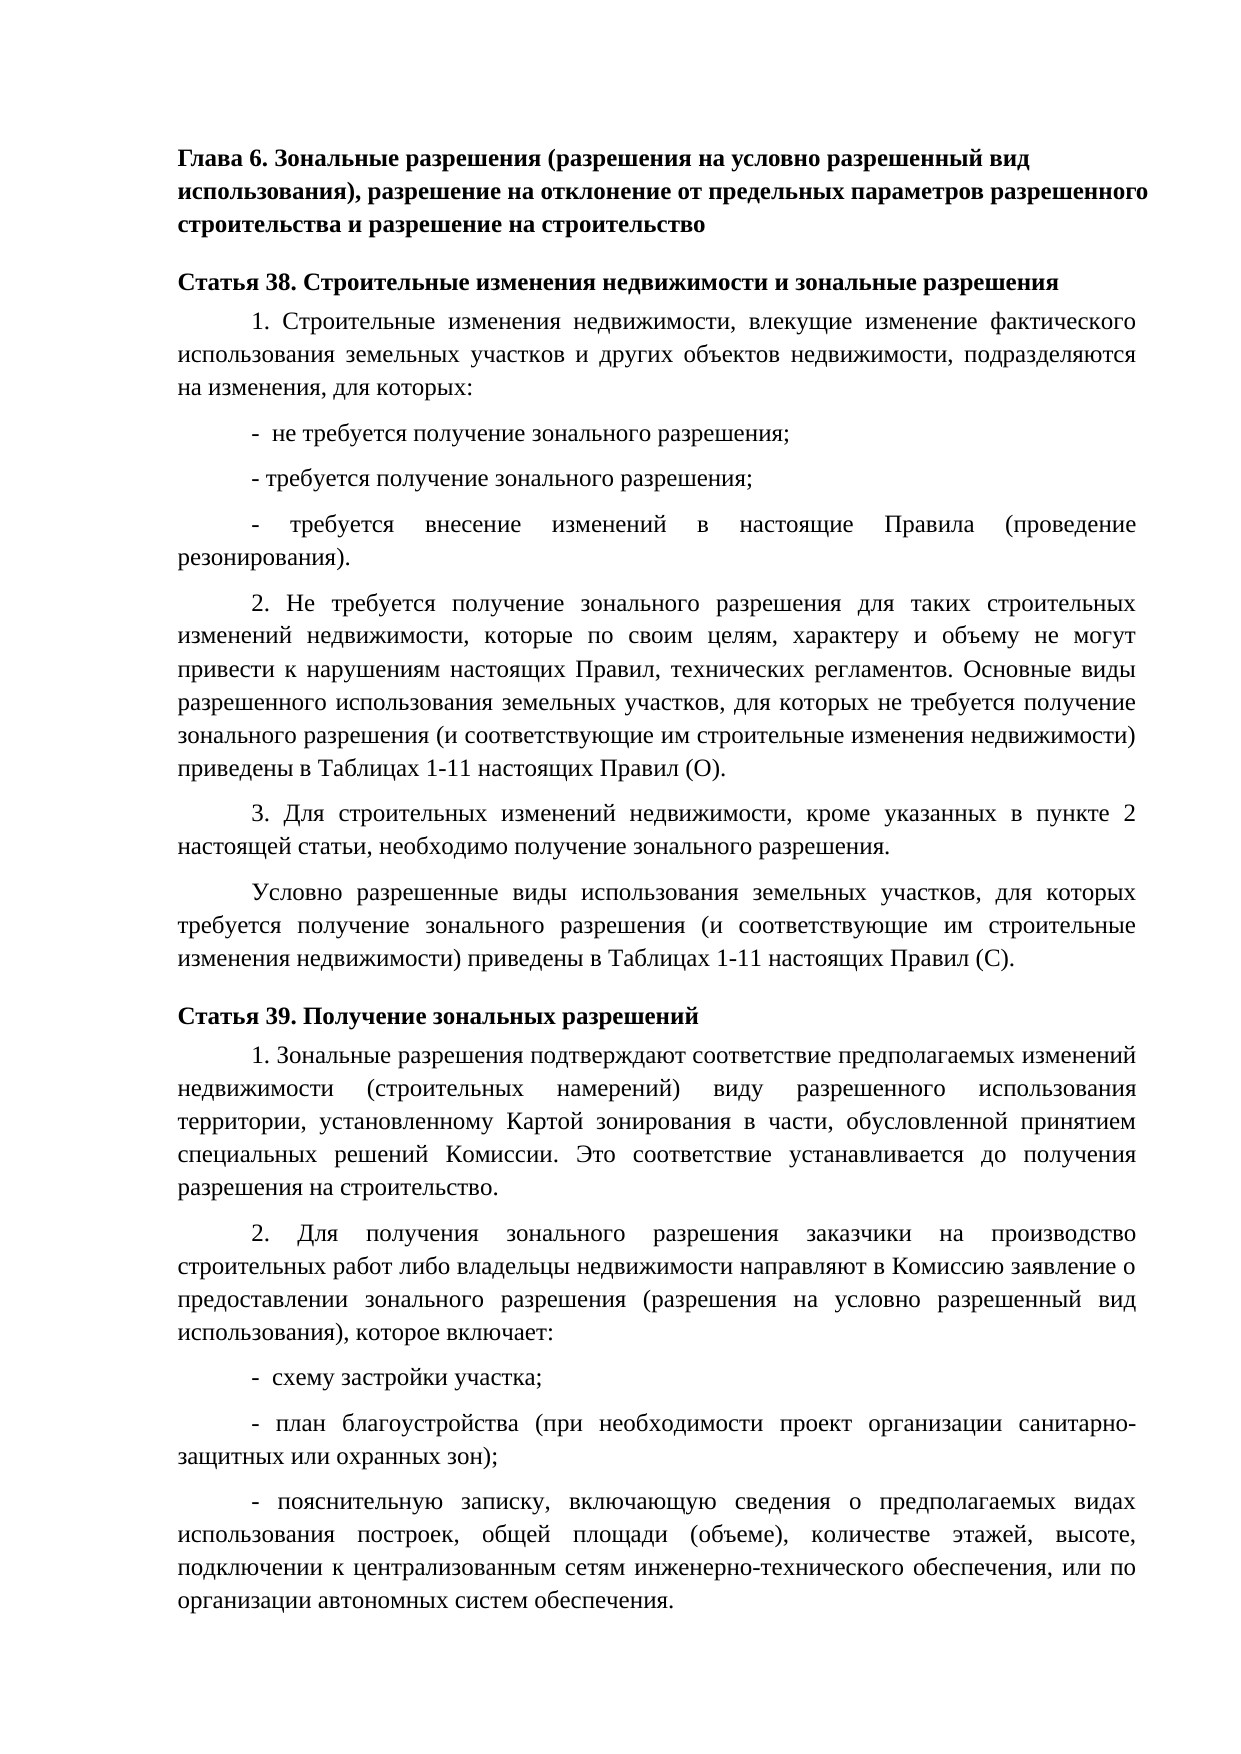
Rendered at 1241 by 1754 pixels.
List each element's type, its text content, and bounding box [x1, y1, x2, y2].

text - пояснительную записку, включающую сведения о предполагаемых видах использования построек, общей площади (объеме), количестве этажей, высоте, подключении к централизованным сетям инженерно-технического обеспечения, или по организации автономных систем обеспечения. [177, 1486, 1137, 1614]
text 1. Зональные разрешения подтверждают соответствие предполагаемых изменений недвижимости (строительных намерений) виду разрешенного использования территории, установленному Картой зонирования в части, обусловленной принятием специальных решений Комиссии. Это соответствие устанавливается до получения разрешения на строительство. [177, 1040, 1137, 1201]
text 2. Не требуется получение зонального разрешения для таких строительных изменений недвижимости, которые по своим целям, характеру и объему не могут привести к нарушениям настоящих Правил, технических регламентов. Основные виды разрешенного использования земельных участков, для которых не требуется получение зонального разрешения (и соответствующие им строительные изменения недвижимости) приведены в Таблицах 1-11 настоящих Правил (О). [177, 588, 1137, 781]
text - не требуется получение зонального разрешения; [177, 418, 1137, 447]
text - схему застройки участка; [177, 1362, 1137, 1391]
text 2. Для получения зонального разрешения заказчики на производство строительных работ либо владельцы недвижимости направляют в Комиссию заявление о предоставлении зонального разрешения (разрешения на условно разрешенный вид использования), которое включает: [177, 1218, 1137, 1346]
text - требуется получение зонального разрешения; [177, 463, 1137, 492]
text - требуется внесение изменений в настоящие Правила (проведение резонирования). [177, 509, 1137, 571]
subtitle Статья 38. Строительные изменения недвижимости и зональные разрешения [177, 267, 1152, 296]
text 3. Для строительных изменений недвижимости, кроме указанных в пункте 2 настоящей статьи, необходимо получение зонального разрешения. [177, 798, 1137, 860]
subtitle Статья 39. Получение зональных разрешений [177, 1001, 1152, 1029]
subtitle Глава 6. Зональные разрешения (разрешения на условно разрешенный вид использования), разрешение на отклонение от предельных параметров разрешенного строительства и разрешение на строительство [177, 143, 1152, 238]
text - план благоустройства (при необходимости проект организации санитарно-защитных или охранных зон); [177, 1408, 1137, 1469]
text 1. Строительные изменения недвижимости, влекущие изменение фактического использования земельных участков и других объектов недвижимости, подразделяются на изменения, для которых: [177, 306, 1137, 401]
text Условно разрешенные виды использования земельных участков, для которых требуется получение зонального разрешения (и соответствующие им строительные изменения недвижимости) приведены в Таблицах 1-11 настоящих Правил (С). [177, 877, 1137, 972]
